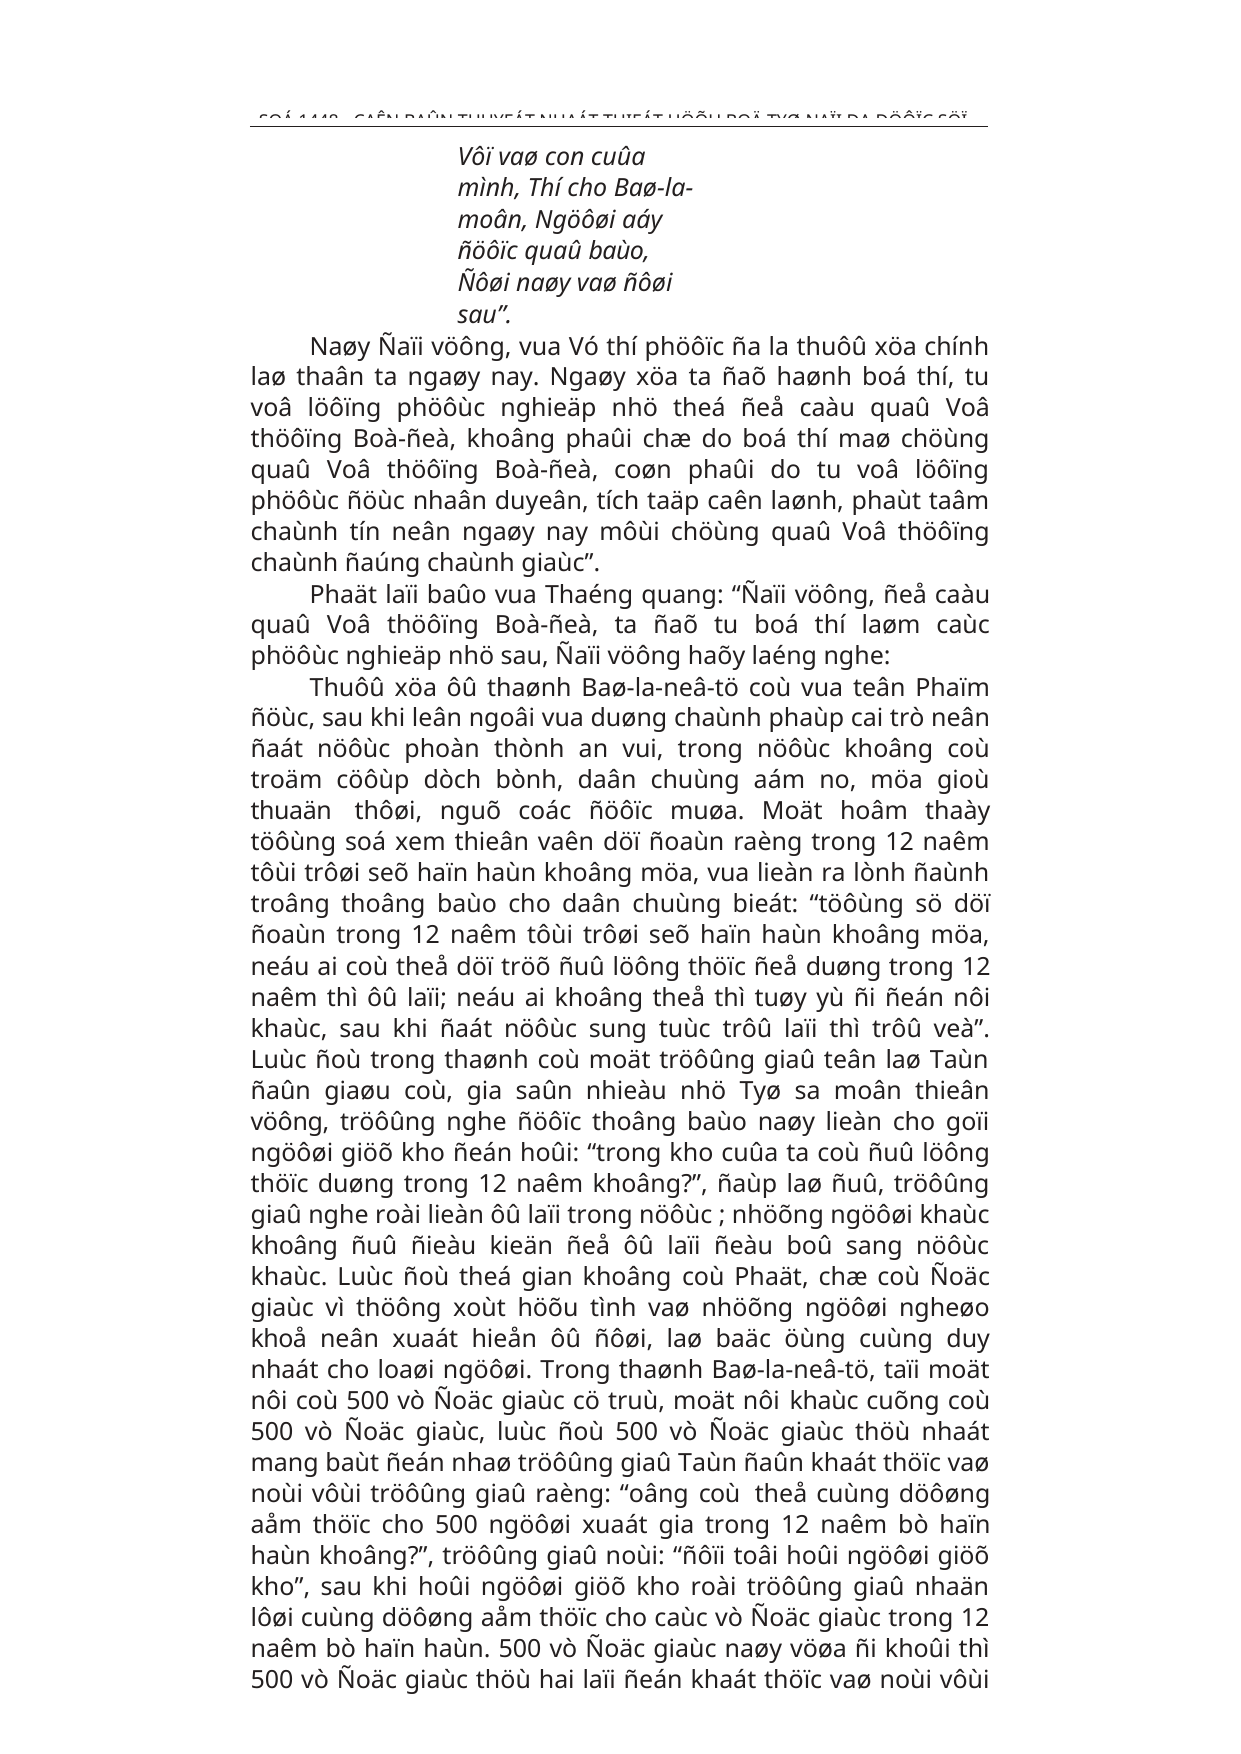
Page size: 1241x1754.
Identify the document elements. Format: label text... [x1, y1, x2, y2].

text Naøy Ñaïi vöông, vua Vó thí phöôïc ña la thuôû xöa chính laø thaân ta ngaøy nay. Ngaøy xöa ta ñaõ haønh boá thí, tu voâ löôïng phöôùc nghieäp nhö theá ñeå caàu quaû Voâ thöôïng Boà-ñeà, khoâng phaûi chæ do boá thí maø chöùng quaû Voâ thöôïng Boà-ñeà, coøn phaûi do tu voâ löôïng phöôùc ñöùc nhaân duyeân, tích taäp caên laønh, phaùt taâm chaùnh tín neân ngaøy nay môùi chöùng quaû Voâ thöôïng chaùnh ñaúng chaùnh giaùc”. [250, 331, 990, 579]
text Phaät laïi baûo vua Thaéng quang: “Ñaïi vöông, ñeå caàu quaû Voâ thöôïng Boà-ñeà, ta ñaõ tu boá thí laøm caùc phöôùc nghieäp nhö sau, Ñaïi vöông haõy laéng nghe: [250, 579, 990, 672]
text Vôï vaø con cuûa mình, Thí cho Baø-la-moân, Ngöôøi aáy ñöôïc quaû baùo, Ñôøi naøy vaø ñôøi sau”. [457, 140, 703, 331]
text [250, 672, 990, 1696]
